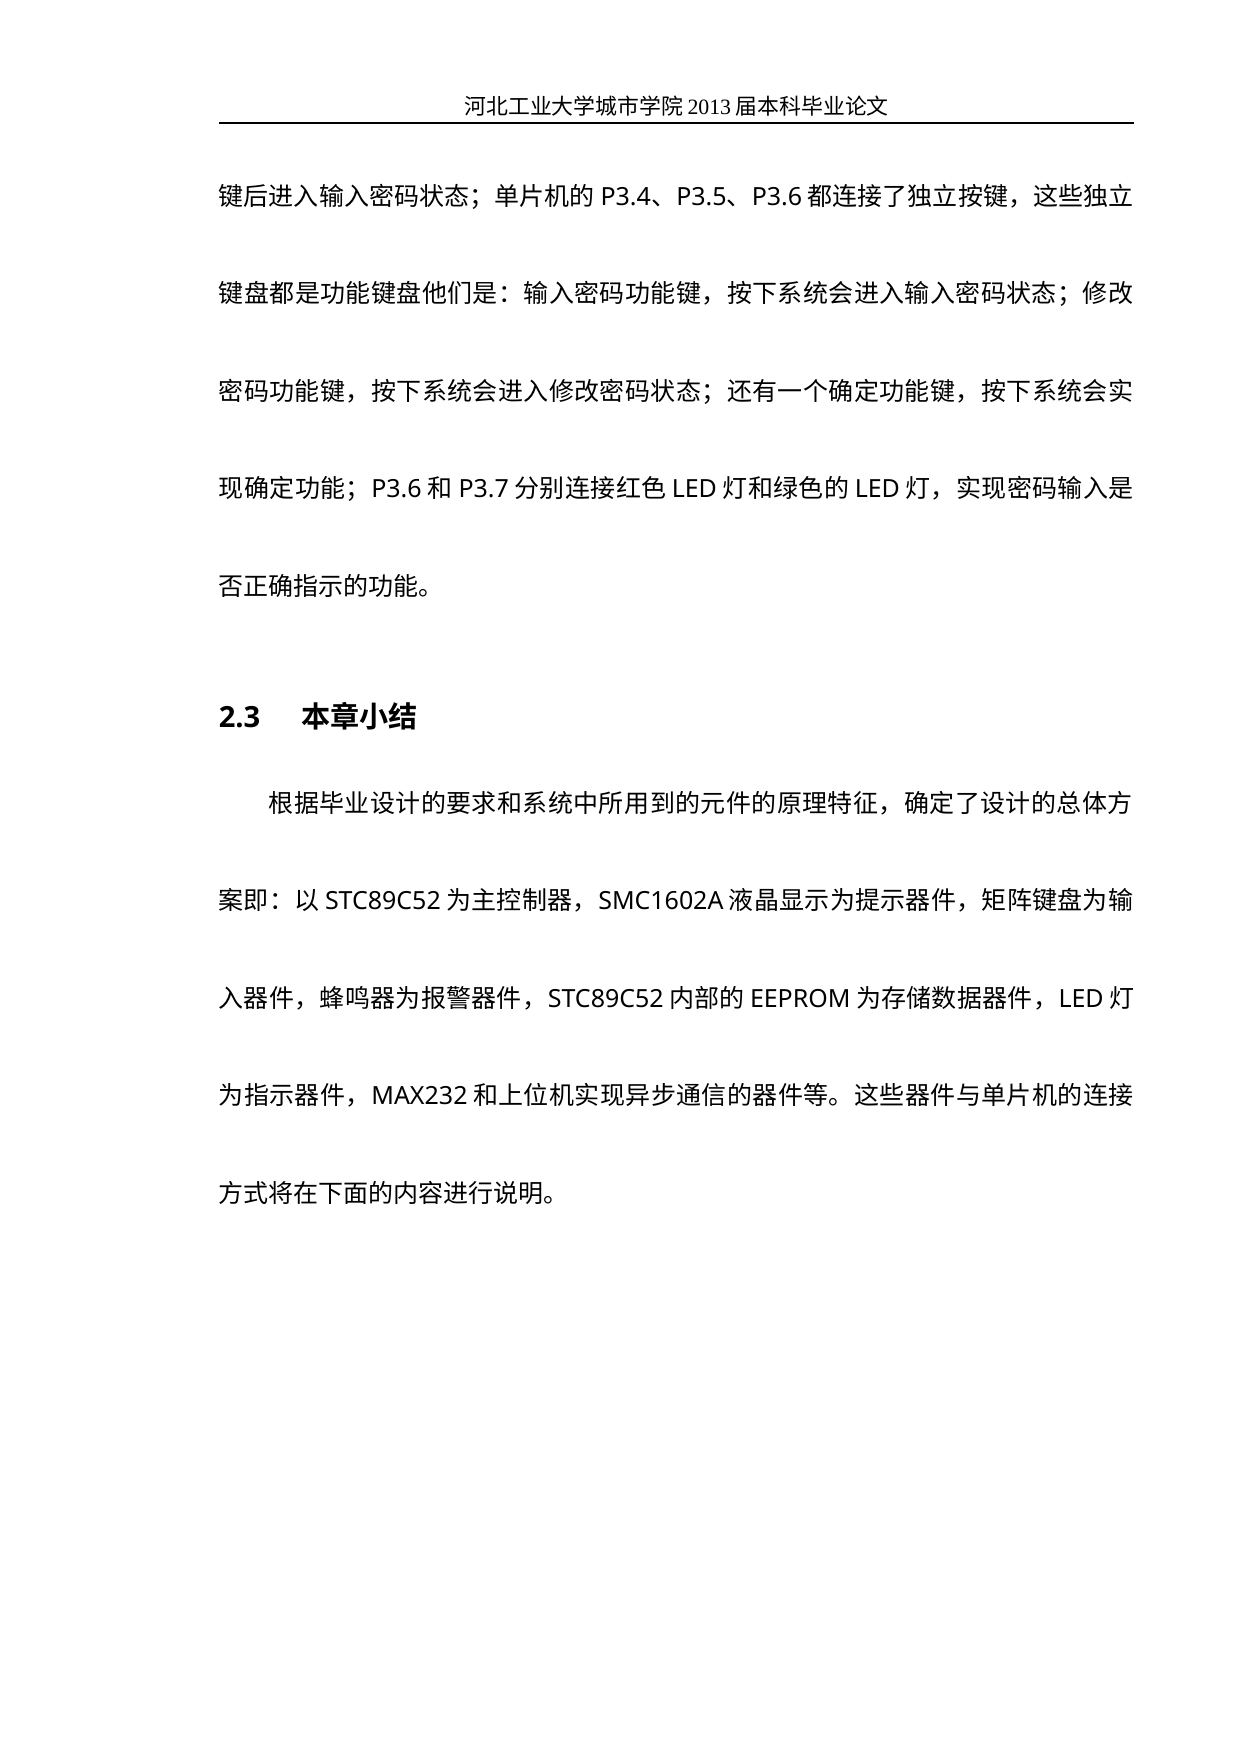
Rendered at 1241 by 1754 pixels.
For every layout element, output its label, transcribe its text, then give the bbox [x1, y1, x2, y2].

list 本章小结 [218, 682, 1134, 747]
text 根据毕业设计的要求和系统中所用到的元件的原理特征，确定了设计的总体方案即：以STC89C52为主控制器，SMC1602A液晶显示为提示器件，矩阵键盘为输入器件，蜂鸣器为报警器件，STC89C52内部的EEPROM为存储数据器件，LED灯为指示器件，MAX232和上位机实现异步通信的器件等。这些器件与单片机的连接方式将在下面的内容进行说明。 [218, 769, 1134, 1224]
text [218, 162, 1134, 617]
